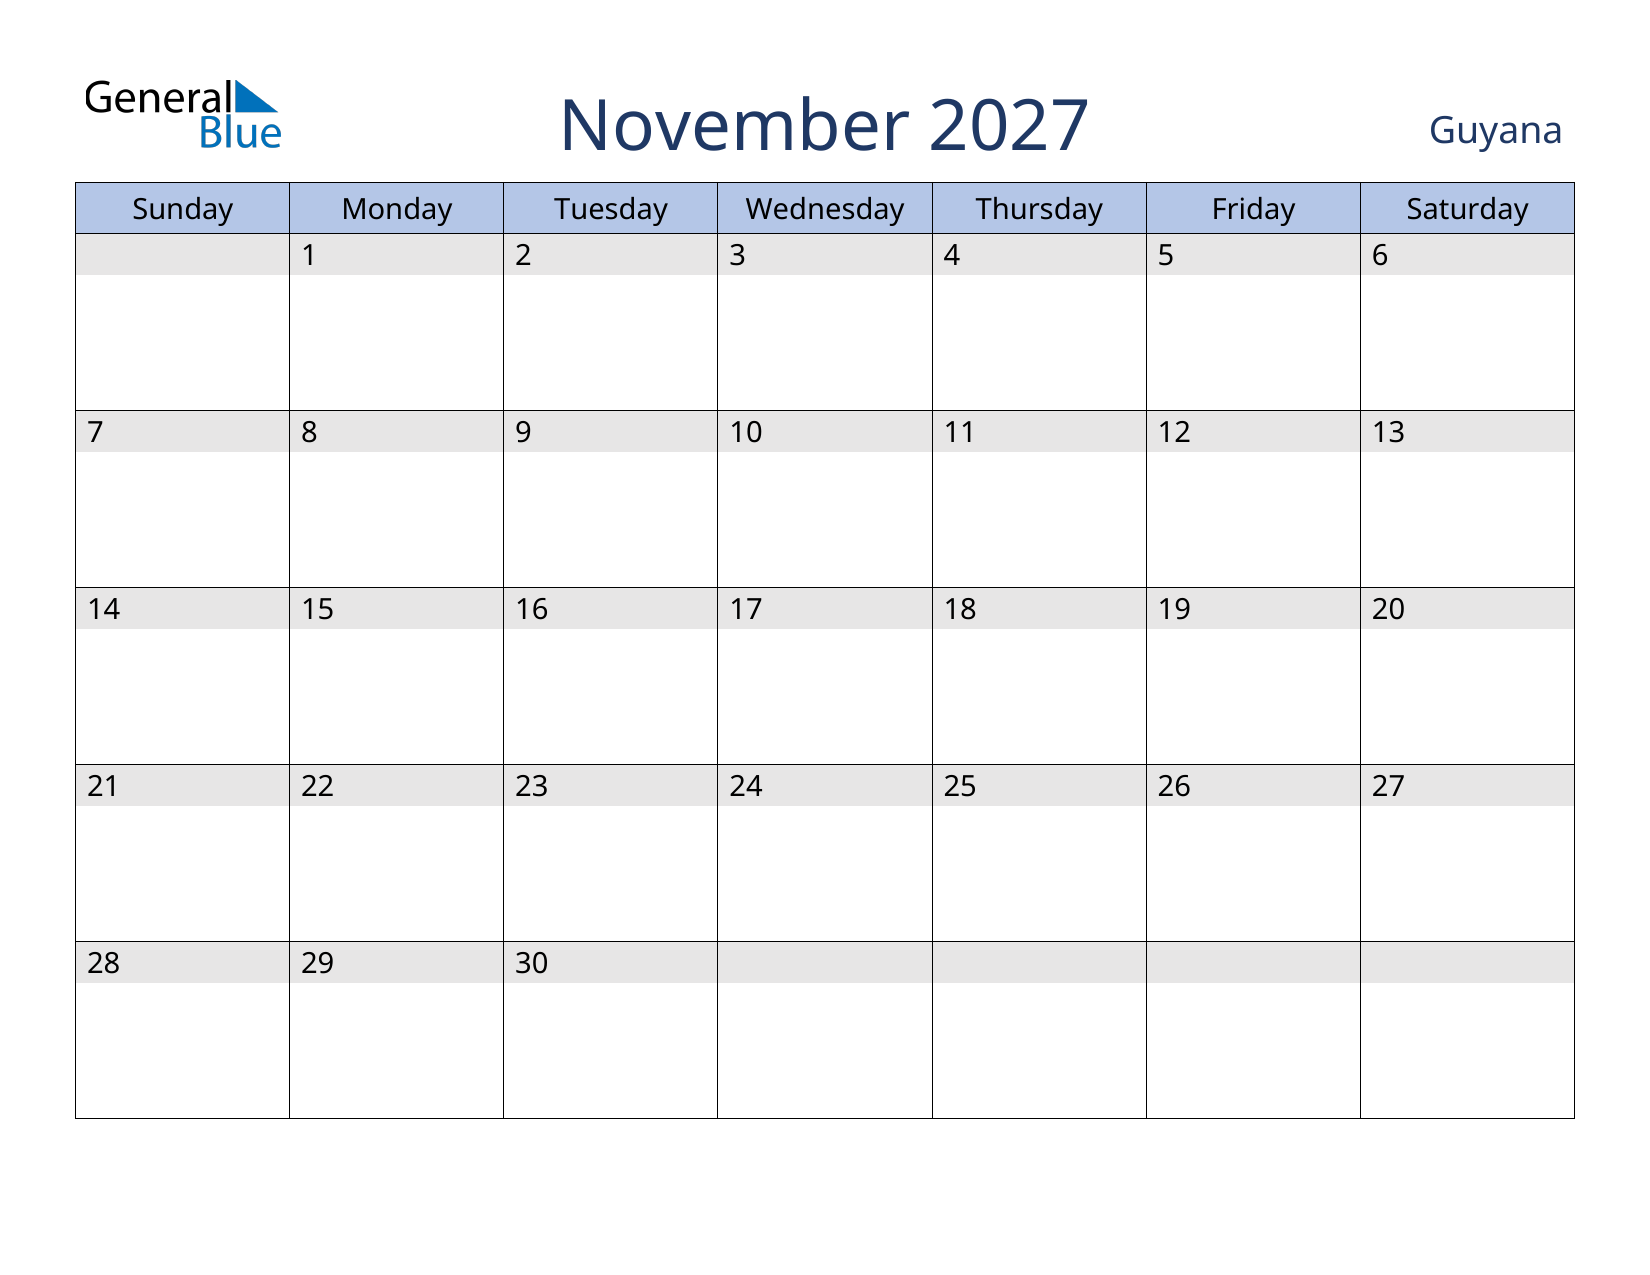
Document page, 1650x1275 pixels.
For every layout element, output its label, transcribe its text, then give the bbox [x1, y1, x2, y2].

table_cell [718, 983, 932, 1118]
picture [86, 80, 281, 148]
table_cell 30 [504, 942, 717, 983]
table_cell 29 [290, 942, 503, 983]
table_cell 25 [933, 765, 1146, 806]
table_cell 27 [1361, 765, 1574, 806]
table_cell [1361, 942, 1574, 983]
table_cell [933, 275, 1146, 410]
table_cell 23 [504, 765, 717, 806]
table_cell 5 [1147, 234, 1360, 275]
table_cell Saturday [1361, 183, 1574, 233]
table_cell [1361, 983, 1574, 1118]
table_cell Monday [290, 183, 503, 233]
table_cell 8 [290, 411, 503, 452]
table_cell 9 [504, 411, 717, 452]
table_cell 3 [718, 234, 932, 275]
table_header [76, 75, 503, 182]
table_cell [1147, 275, 1360, 410]
table_cell [718, 629, 932, 764]
table_cell 11 [933, 411, 1146, 452]
table_cell [933, 942, 1146, 983]
table_cell [76, 806, 289, 941]
table_cell [1147, 452, 1360, 587]
table_cell Wednesday [718, 183, 932, 233]
table_cell 10 [718, 411, 932, 452]
table_cell 6 [1361, 234, 1574, 275]
table_cell [76, 275, 289, 410]
table_cell [933, 983, 1146, 1118]
table_cell [1147, 629, 1360, 764]
table_cell [504, 806, 717, 941]
table_cell 22 [290, 765, 503, 806]
table_cell 13 [1361, 411, 1574, 452]
table_cell [933, 629, 1146, 764]
table_cell [933, 452, 1146, 587]
table_cell [1147, 983, 1360, 1118]
table_cell Thursday [933, 183, 1146, 233]
table_cell [504, 629, 717, 764]
table_cell [76, 629, 289, 764]
table_cell 19 [1147, 588, 1360, 629]
table_cell [933, 806, 1146, 941]
table_cell Tuesday [504, 183, 717, 233]
table_cell [1361, 275, 1574, 410]
table_cell [504, 983, 717, 1118]
table_cell 2 [504, 234, 717, 275]
table_cell [1361, 806, 1574, 941]
table_cell 17 [718, 588, 932, 629]
table_cell [290, 806, 503, 941]
table_cell 20 [1361, 588, 1574, 629]
table_cell [1361, 629, 1574, 764]
table_cell 16 [504, 588, 717, 629]
table_cell 15 [290, 588, 503, 629]
table_cell 14 [76, 588, 289, 629]
table_cell [76, 452, 289, 587]
table_cell [718, 275, 932, 410]
table_cell 1 [290, 234, 503, 275]
table_cell [504, 452, 717, 587]
table_cell [1361, 452, 1574, 587]
table_cell [1147, 806, 1360, 941]
table_header November 2027 [504, 75, 1146, 182]
table_cell [290, 983, 503, 1118]
table_cell 18 [933, 588, 1146, 629]
table_cell [504, 275, 717, 410]
table_cell Sunday [76, 183, 289, 233]
table_cell 21 [76, 765, 289, 806]
table_cell 7 [76, 411, 289, 452]
table_cell 4 [933, 234, 1146, 275]
table_cell [290, 452, 503, 587]
table_cell 28 [76, 942, 289, 983]
table_cell [76, 983, 289, 1118]
table_cell 12 [1147, 411, 1360, 452]
table_cell [290, 629, 503, 764]
table_cell [718, 452, 932, 587]
table_cell 24 [718, 765, 932, 806]
table_header Guyana [1146, 75, 1574, 182]
table_cell [76, 234, 289, 275]
table_cell 26 [1147, 765, 1360, 806]
table_cell [290, 275, 503, 410]
table_cell [1147, 942, 1360, 983]
table_cell Friday [1147, 183, 1360, 233]
table_cell [718, 806, 932, 941]
table_cell [718, 942, 932, 983]
